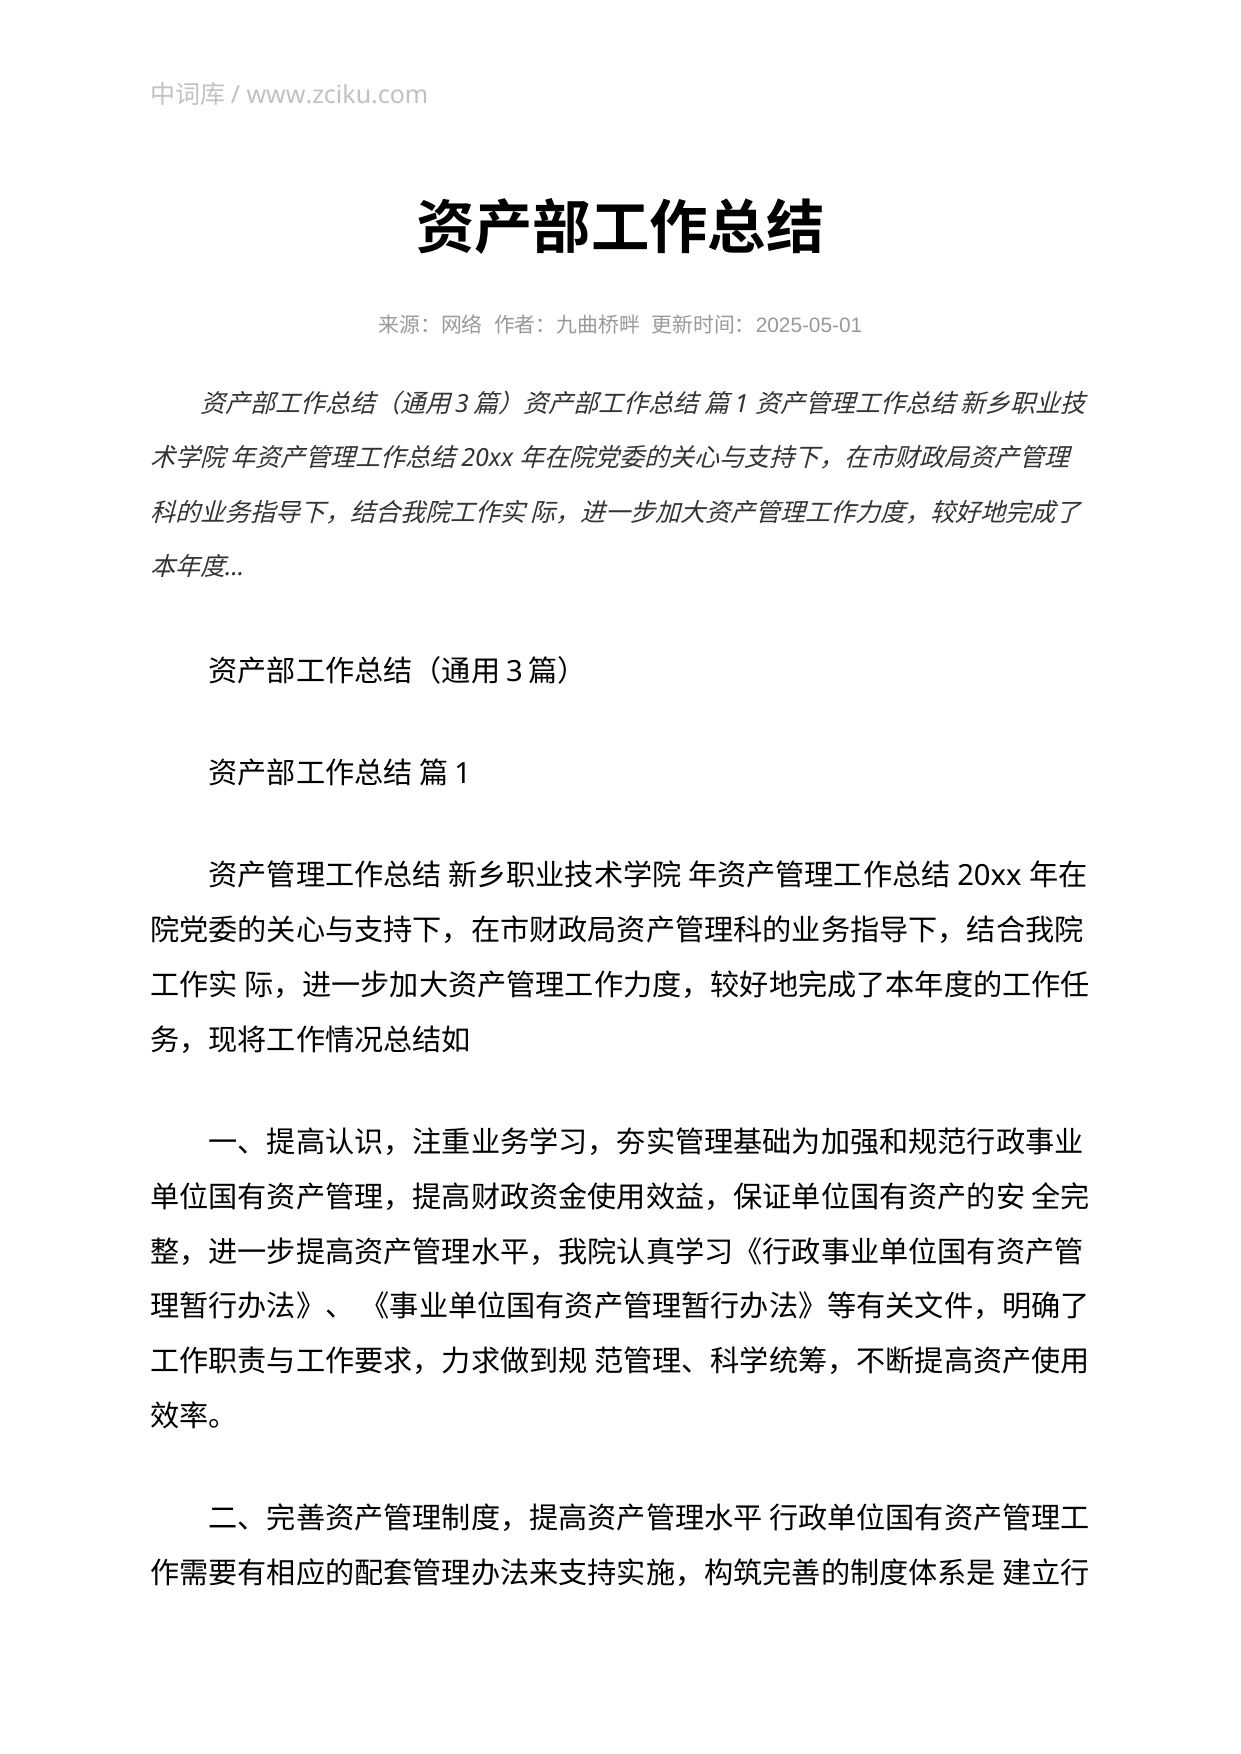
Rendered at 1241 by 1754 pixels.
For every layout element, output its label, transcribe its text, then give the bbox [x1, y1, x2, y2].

text 来源：网络 作者：九曲桥畔 更新时间：2025-05-01 [150, 313, 1090, 337]
text 一、提高认识，注重业务学习，夯实管理基础为加强和规范行政事业单位国有资产管理，提高财政资金使用效益，保证单位国有资产的安 全完整，进一步提高资产管理水平，我院认真学习《行政事业单位国有资产管理暂行办法》、 《事业单位国有资产管理暂行办法》等有关文件，明确了工作职责与工作要求，力求做到规 范管理、科学统筹，不断提高资产使用效率。 [150, 1118, 1090, 1435]
subtitle 资产部工作总结 [150, 181, 1090, 266]
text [150, 1494, 1090, 1592]
text 资产部工作总结 篇1 [150, 750, 1090, 792]
text 资产部工作总结（通用3篇）资产部工作总结 篇1 资产管理工作总结 新乡职业技术学院 年资产管理工作总结 20xx 年在院党委的关心与支持下，在市财政局资产管理科的业务指导下，结合我院工作实 际，进一步加大资产管理工作力度，较好地完成了本年度... [150, 383, 1090, 583]
text 资产管理工作总结 新乡职业技术学院 年资产管理工作总结 20xx 年在院党委的关心与支持下，在市财政局资产管理科的业务指导下，结合我院工作实 际，进一步加大资产管理工作力度，较好地完成了本年度的工作任务，现将工作情况总结如 [150, 852, 1090, 1059]
text 资产部工作总结（通用3篇） [150, 648, 1090, 690]
